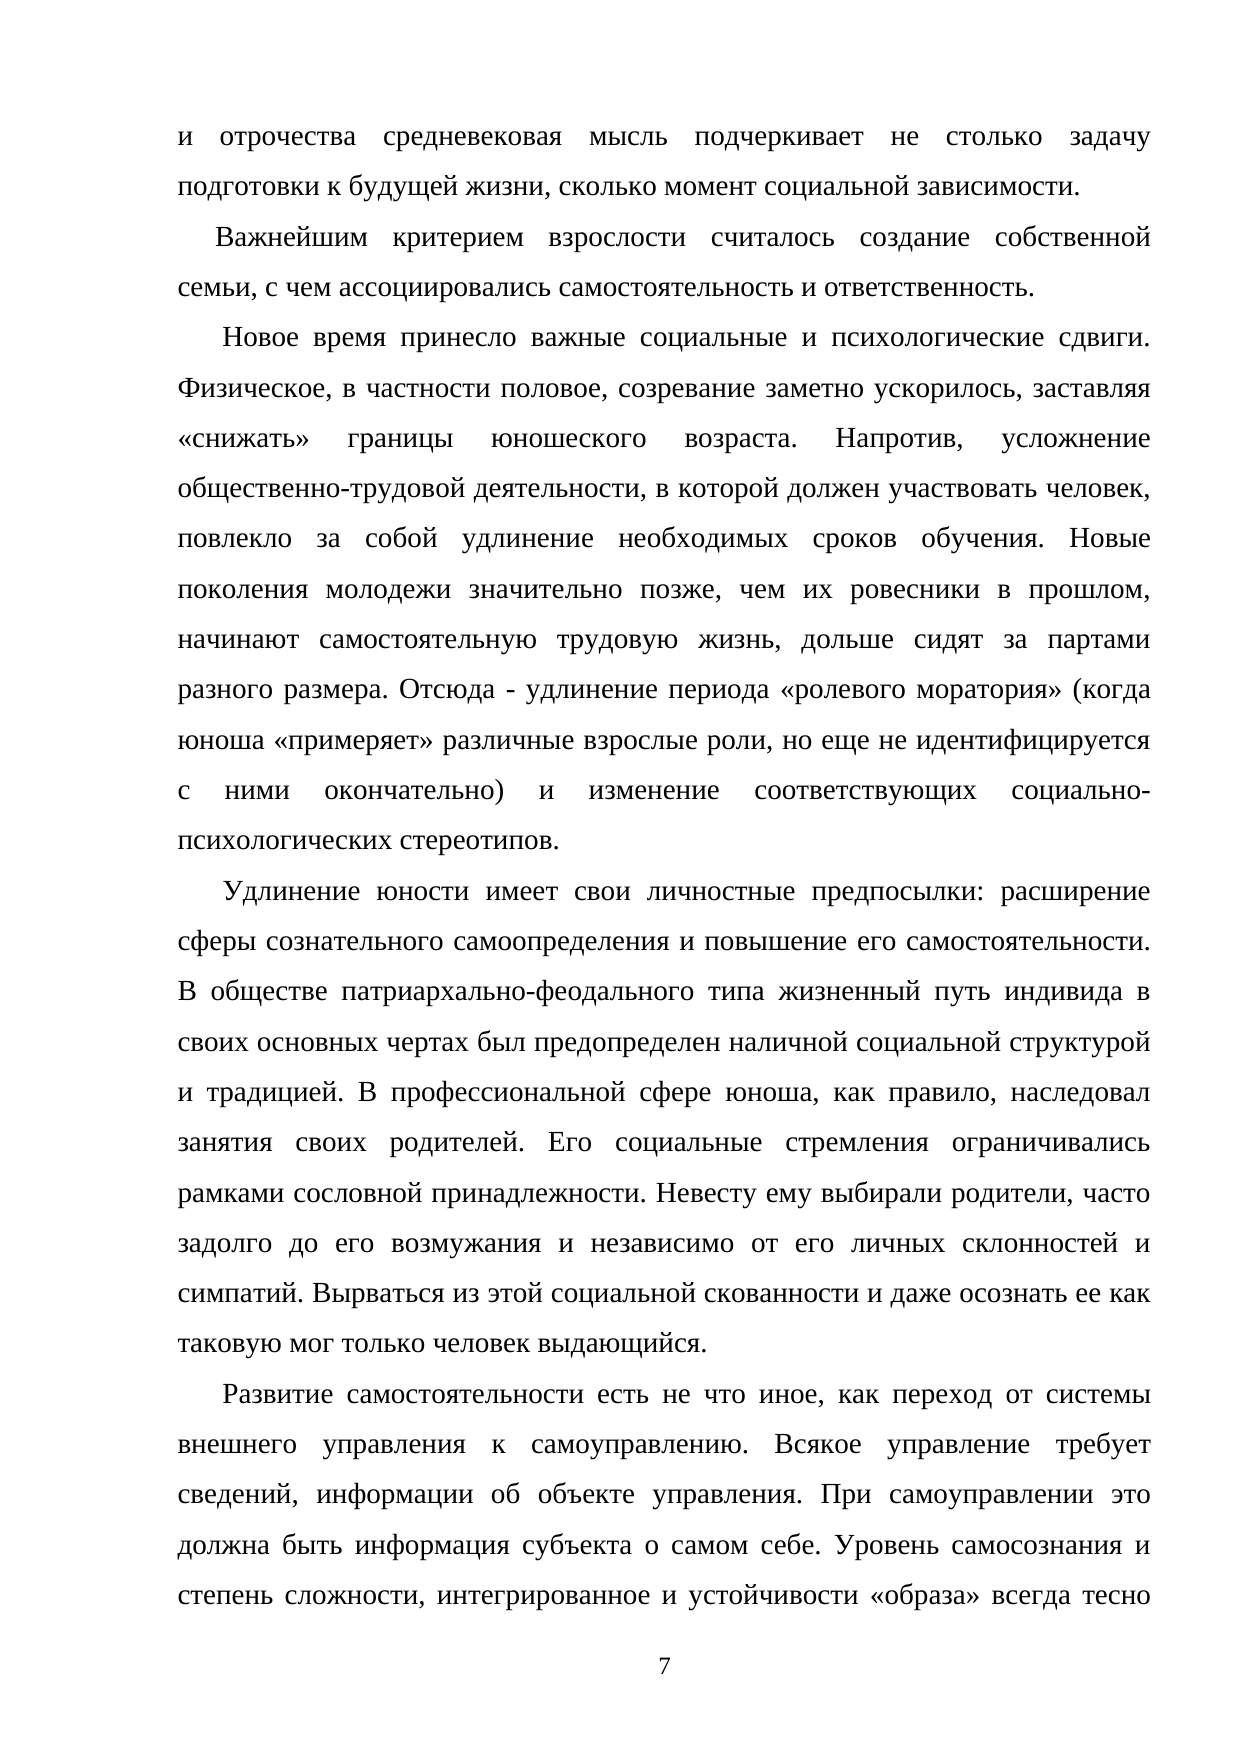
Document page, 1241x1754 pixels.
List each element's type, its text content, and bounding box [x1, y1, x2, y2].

text Важнейшим критерием взрослости считалось создание собственной семьи, с чем ассоциировались самостоятельность и ответственность. [177, 219, 1152, 303]
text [177, 118, 1152, 202]
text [177, 1376, 1152, 1611]
text Новое время принесло важные социальные и психологические сдвиги. Физическое, в частности половое, созревание заметно ускорилось, заставляя «снижать» границы юношеского возраста. Напротив, усложнение общественно-трудовой деятельности, в которой должен участвовать человек, повлекло за собой удлинение необходимых сроков обучения. Новые поколения молодежи значительно позже, чем их ровесники в прошлом, начинают самостоятельную трудовую жизнь, дольше сидят за партами разного размера. Отсюда - удлинение периода «ролевого моратория» (когда юноша «примеряет» различные взрослые роли, но еще не идентифицируется с ними окончательно) и изменение соответствующих социально-психологических стереотипов. [177, 319, 1152, 856]
text Удлинение юности имеет свои личностные предпосылки: расширение сферы сознательного самоопределения и повышение его самостоятельности. В обществе патриархально-феодального типа жизненный путь индивида в своих основных чертах был предопределен наличной социальной структурой и традицией. В профессиональной сфере юноша, как правило, наследовал занятия своих родителей. Его социальные стремления ограничивались рамками сословной принадлежности. Невесту ему выбирали родители, часто задолго до его возмужания и независимо от его личных склонностей и симпатий. Вырваться из этой социальной скованности и даже осознать ее как таковую мог только человек выдающийся. [177, 873, 1152, 1359]
